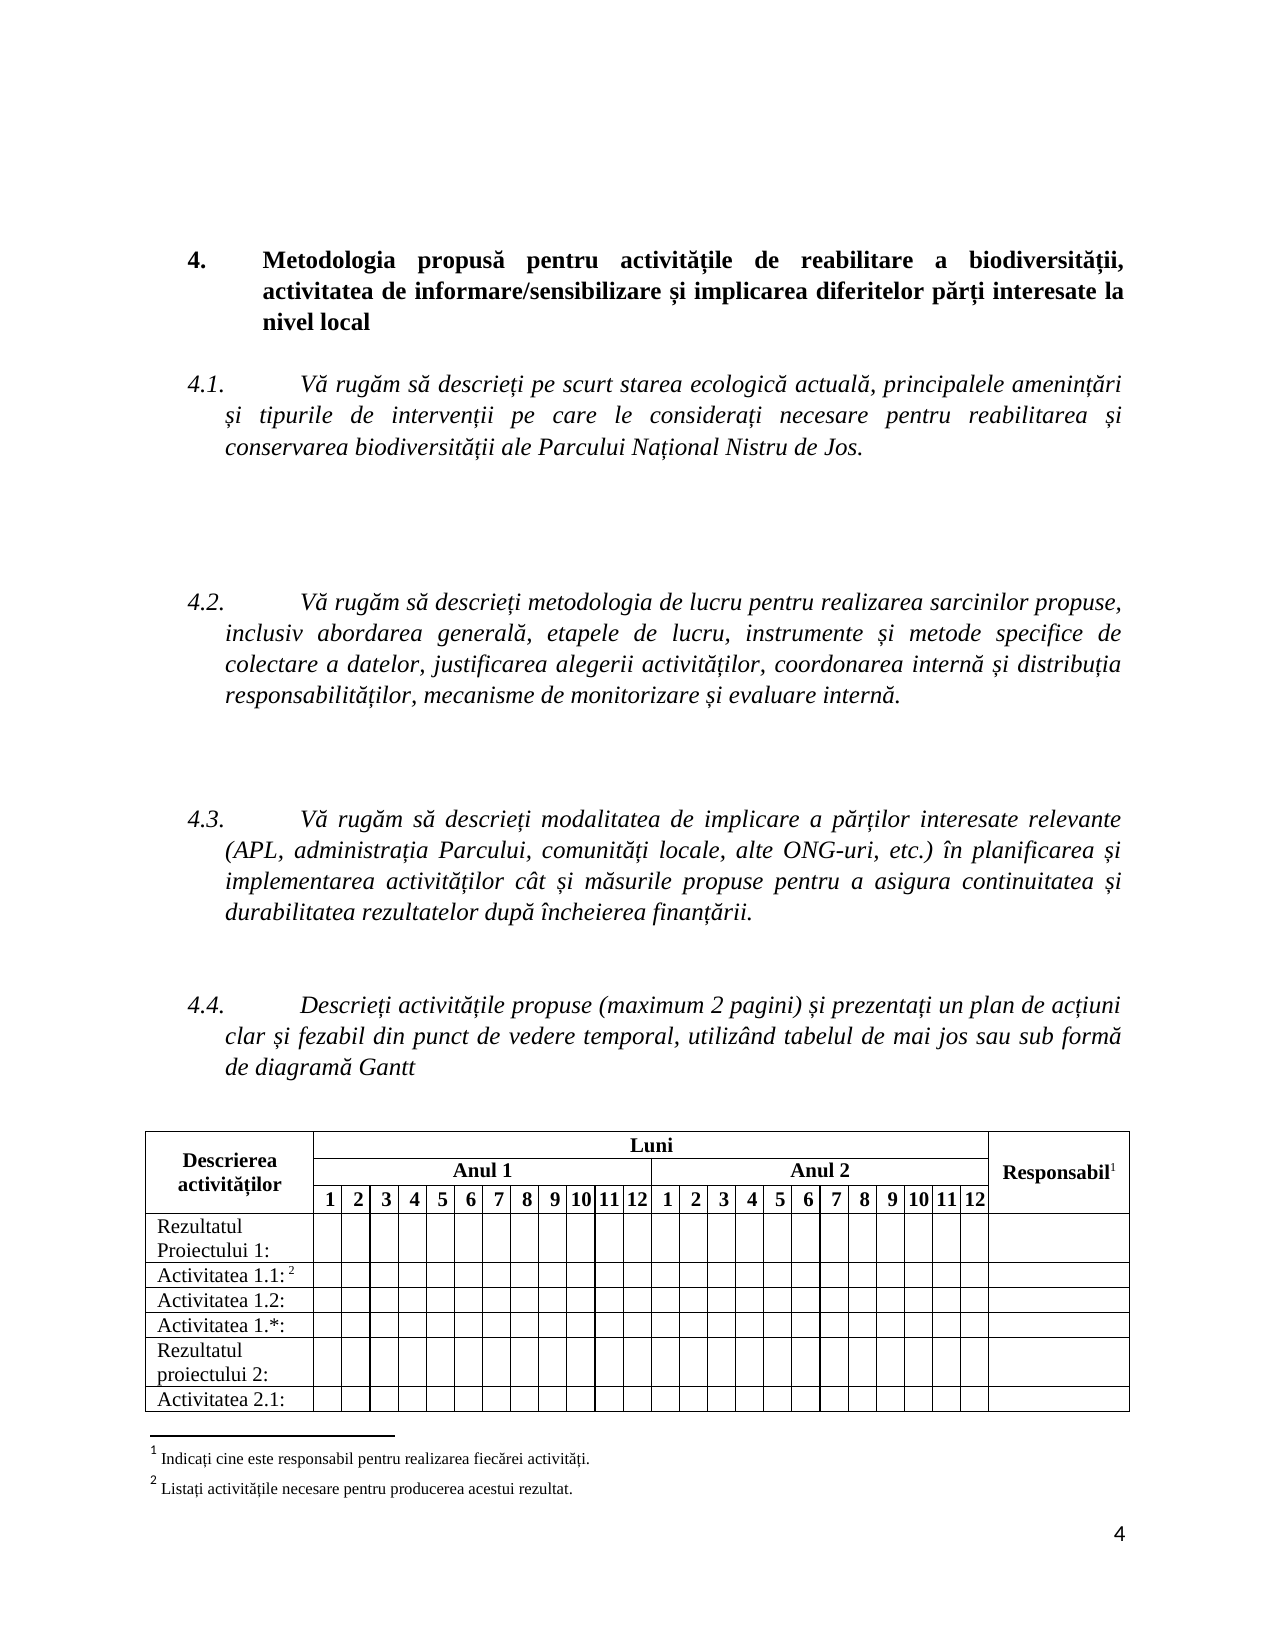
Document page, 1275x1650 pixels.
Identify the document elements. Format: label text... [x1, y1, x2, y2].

table_cell [877, 1338, 904, 1386]
table_cell 10 [905, 1186, 932, 1212]
table_cell [736, 1338, 763, 1386]
table_cell [736, 1387, 763, 1411]
table_cell 6 [792, 1186, 819, 1212]
table_cell [539, 1313, 566, 1337]
table_cell [680, 1387, 707, 1411]
table_cell [652, 1338, 679, 1386]
table_cell [821, 1288, 848, 1312]
table_cell [371, 1313, 398, 1337]
table_cell [708, 1214, 735, 1262]
table_cell [596, 1288, 623, 1312]
list Metodologia propusă pentru activitățile de reabilitare a biodiversității, activitatea de informare/sensibilizare și implicarea diferitelor părți interesate la nivel local [187, 245, 1125, 336]
table_cell 12 [961, 1186, 988, 1212]
table_cell 9 [539, 1186, 566, 1212]
table_cell 7 [821, 1186, 848, 1212]
table_cell [624, 1214, 651, 1262]
table_cell [933, 1214, 960, 1262]
table_cell [989, 1263, 1129, 1287]
table_cell [652, 1214, 679, 1262]
table_cell [567, 1338, 594, 1386]
table_cell [821, 1338, 848, 1386]
table_cell [624, 1387, 651, 1411]
table_cell [427, 1288, 454, 1312]
table_cell [427, 1338, 454, 1386]
table_cell [708, 1288, 735, 1312]
table_cell [821, 1313, 848, 1337]
table_cell [792, 1387, 819, 1411]
table_cell 8 [849, 1186, 876, 1212]
list Vă rugăm să descrieți metodologia de lucru pentru realizarea sarcinilor propuse, inclusiv abordarea generală, etapele de lucru, instrumente și metode specifice de colectare a datelor, justificarea alegerii activităților, coordonarea internă și distribuția responsabilităților, mecanisme de monitorizare și evaluare internă. [187, 587, 1125, 709]
table_cell 4 [399, 1186, 426, 1212]
table_cell [736, 1263, 763, 1287]
table_cell [371, 1387, 398, 1411]
table_cell [680, 1288, 707, 1312]
table_cell Activitatea 2.1: [146, 1387, 313, 1411]
table_cell [399, 1387, 426, 1411]
table_cell [567, 1387, 594, 1411]
table_cell [624, 1263, 651, 1287]
list Vă rugăm să descrieți modalitatea de implicare a părților interesate relevante (APL, administrația Parcului, comunități locale, alte ONG-uri, etc.) în planificarea și implementarea activităților cât și măsurile propuse pentru a asigura continuitatea și durabilitatea rezultatelor după încheierea finanțării. [187, 804, 1125, 926]
table_cell [792, 1313, 819, 1337]
table_cell [511, 1338, 538, 1386]
table_cell [596, 1214, 623, 1262]
table_cell [961, 1313, 988, 1337]
table_cell [483, 1338, 510, 1386]
table_cell 1 [652, 1186, 679, 1212]
table_cell [596, 1338, 623, 1386]
table_cell [961, 1338, 988, 1386]
table_cell [596, 1387, 623, 1411]
table_cell [849, 1313, 876, 1337]
table_cell [371, 1214, 398, 1262]
table_cell 6 [455, 1186, 482, 1212]
table_cell [708, 1313, 735, 1337]
table_cell [483, 1313, 510, 1337]
table_cell [736, 1214, 763, 1262]
table_cell [792, 1214, 819, 1262]
table_cell Anul 2 [652, 1159, 988, 1185]
table_cell [314, 1263, 341, 1287]
table_cell [680, 1313, 707, 1337]
table_cell [736, 1288, 763, 1312]
table_cell 10 [567, 1186, 594, 1212]
table_cell [877, 1263, 904, 1287]
table_cell 11 [596, 1186, 623, 1212]
table_cell [905, 1288, 932, 1312]
table_cell [652, 1263, 679, 1287]
table_cell 5 [427, 1186, 454, 1212]
table_cell [961, 1214, 988, 1262]
table_cell [989, 1338, 1129, 1386]
table_cell [342, 1288, 369, 1312]
table_cell [314, 1387, 341, 1411]
table_cell [455, 1387, 482, 1411]
table_cell [567, 1263, 594, 1287]
table_cell [680, 1214, 707, 1262]
table_cell [624, 1313, 651, 1337]
table_cell [764, 1387, 791, 1411]
table_cell [792, 1288, 819, 1312]
table_cell [652, 1313, 679, 1337]
table_cell 8 [511, 1186, 538, 1212]
table_cell [427, 1214, 454, 1262]
table_cell [933, 1387, 960, 1411]
table_cell [961, 1288, 988, 1312]
table_cell [877, 1288, 904, 1312]
table_cell [961, 1387, 988, 1411]
table_header Luni [314, 1132, 988, 1157]
table_cell [567, 1313, 594, 1337]
table_cell [877, 1313, 904, 1337]
table_cell [989, 1288, 1129, 1312]
table_cell 7 [483, 1186, 510, 1212]
table_cell [792, 1263, 819, 1287]
table_cell [511, 1214, 538, 1262]
table_cell [539, 1338, 566, 1386]
table_cell Rezultatul proiectului 2: [146, 1338, 313, 1386]
table_cell [905, 1338, 932, 1386]
table_cell [511, 1313, 538, 1337]
table_cell [314, 1214, 341, 1262]
table_cell 11 [933, 1186, 960, 1212]
table_cell [371, 1288, 398, 1312]
table_cell [342, 1313, 369, 1337]
table_cell [989, 1214, 1129, 1262]
table_cell Rezultatul Proiectului 1: [146, 1214, 313, 1262]
table_cell [455, 1288, 482, 1312]
table_cell [567, 1288, 594, 1312]
table_cell [455, 1313, 482, 1337]
table_cell 2 [680, 1186, 707, 1212]
table_cell 9 [877, 1186, 904, 1212]
table_cell [905, 1313, 932, 1337]
table_cell [989, 1313, 1129, 1337]
table_cell [933, 1313, 960, 1337]
table_header Descrierea activităților [146, 1132, 313, 1212]
table_cell [511, 1387, 538, 1411]
table_cell [708, 1387, 735, 1411]
table_cell [567, 1214, 594, 1262]
table_cell 2 [342, 1186, 369, 1212]
table_cell [849, 1288, 876, 1312]
table_cell [680, 1263, 707, 1287]
table_cell 1 [314, 1186, 341, 1212]
table_cell [849, 1338, 876, 1386]
table_cell [989, 1387, 1129, 1411]
table_cell [371, 1263, 398, 1287]
table_cell [314, 1288, 341, 1312]
table_cell 3 [371, 1186, 398, 1212]
table_cell [539, 1214, 566, 1262]
table_cell [764, 1263, 791, 1287]
table_cell [511, 1288, 538, 1312]
table_cell [764, 1313, 791, 1337]
table_cell [652, 1387, 679, 1411]
table_cell [342, 1338, 369, 1386]
table_cell [539, 1387, 566, 1411]
table_cell [764, 1288, 791, 1312]
table_cell [961, 1263, 988, 1287]
table_header Responsabil [989, 1132, 1129, 1212]
table_cell [933, 1288, 960, 1312]
table_cell [314, 1313, 341, 1337]
table_cell [905, 1214, 932, 1262]
table_cell [708, 1338, 735, 1386]
table_cell [399, 1263, 426, 1287]
table_cell [849, 1387, 876, 1411]
table_cell 3 [708, 1186, 735, 1212]
table_cell [905, 1263, 932, 1287]
table_cell [399, 1288, 426, 1312]
list Descrieți activitățile propuse (maximum 2 pagini) și prezentați un plan de acțiuni clar și fezabil din punct de vedere temporal, utilizând tabelul de mai jos sau sub formă de diagramă Gantt [187, 990, 1125, 1081]
table_cell [821, 1214, 848, 1262]
table_cell [624, 1338, 651, 1386]
table_cell [708, 1263, 735, 1287]
table_cell [539, 1263, 566, 1287]
table_cell [455, 1214, 482, 1262]
table_cell [877, 1387, 904, 1411]
table_cell [877, 1214, 904, 1262]
table_cell Activitatea 1.1: [146, 1263, 313, 1287]
table_cell 4 [736, 1186, 763, 1212]
table_cell [539, 1288, 566, 1312]
table_cell [314, 1338, 341, 1386]
table_cell Activitatea 1.2: [146, 1288, 313, 1312]
list Vă rugăm să descrieți pe scurt starea ecologică actuală, principalele amenințări și tipurile de intervenții pe care le considerați necesare pentru reabilitarea și conservarea biodiversității ale Parcului Național Nistru de Jos. [187, 369, 1125, 460]
table_cell [399, 1313, 426, 1337]
table_cell [483, 1263, 510, 1287]
table_cell [764, 1214, 791, 1262]
table_cell [933, 1263, 960, 1287]
table_cell [652, 1288, 679, 1312]
table_cell [342, 1214, 369, 1262]
table_cell [483, 1288, 510, 1312]
table_cell [849, 1214, 876, 1262]
table_cell [821, 1387, 848, 1411]
table_cell [736, 1313, 763, 1337]
table_cell Activitatea 1.*: [146, 1313, 313, 1337]
table_cell [483, 1214, 510, 1262]
table_cell [427, 1263, 454, 1287]
table_cell [427, 1387, 454, 1411]
table_cell [624, 1288, 651, 1312]
table_cell [905, 1387, 932, 1411]
table_cell [511, 1263, 538, 1287]
table_cell [933, 1338, 960, 1386]
table_cell [342, 1387, 369, 1411]
table_cell [596, 1313, 623, 1337]
table_cell 5 [764, 1186, 791, 1212]
table_cell [680, 1338, 707, 1386]
table_cell [455, 1338, 482, 1386]
table_cell [792, 1338, 819, 1386]
table_cell Anul 1 [314, 1159, 651, 1185]
table_cell [764, 1338, 791, 1386]
table_cell [849, 1263, 876, 1287]
table_cell [821, 1263, 848, 1287]
table_cell [342, 1263, 369, 1287]
table_cell [483, 1387, 510, 1411]
table_cell [399, 1214, 426, 1262]
table_cell [427, 1313, 454, 1337]
table_cell [455, 1263, 482, 1287]
table_cell [399, 1338, 426, 1386]
table_cell 12 [624, 1186, 651, 1212]
table_cell [596, 1263, 623, 1287]
table_cell [371, 1338, 398, 1386]
